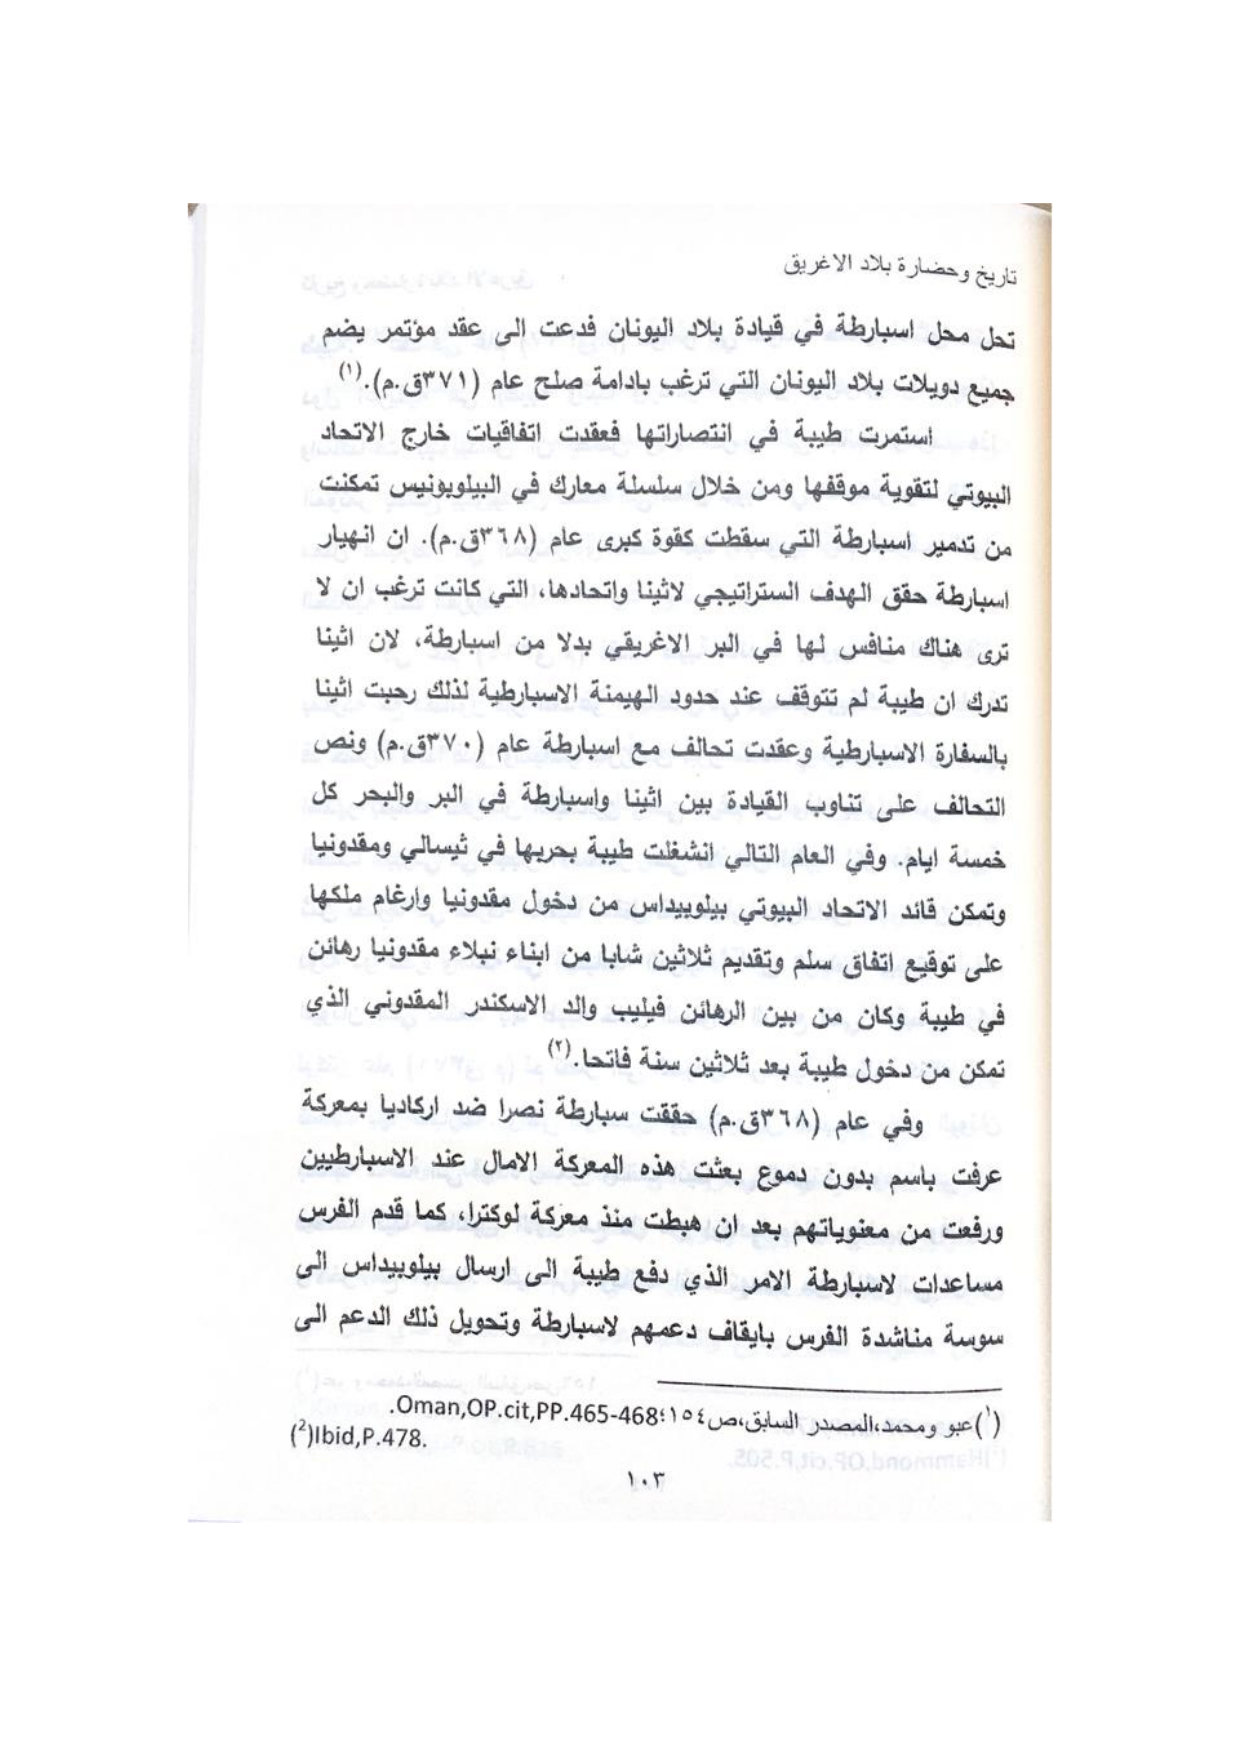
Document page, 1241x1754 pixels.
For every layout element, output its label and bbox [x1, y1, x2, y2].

picture [187, 203, 1053, 1523]
